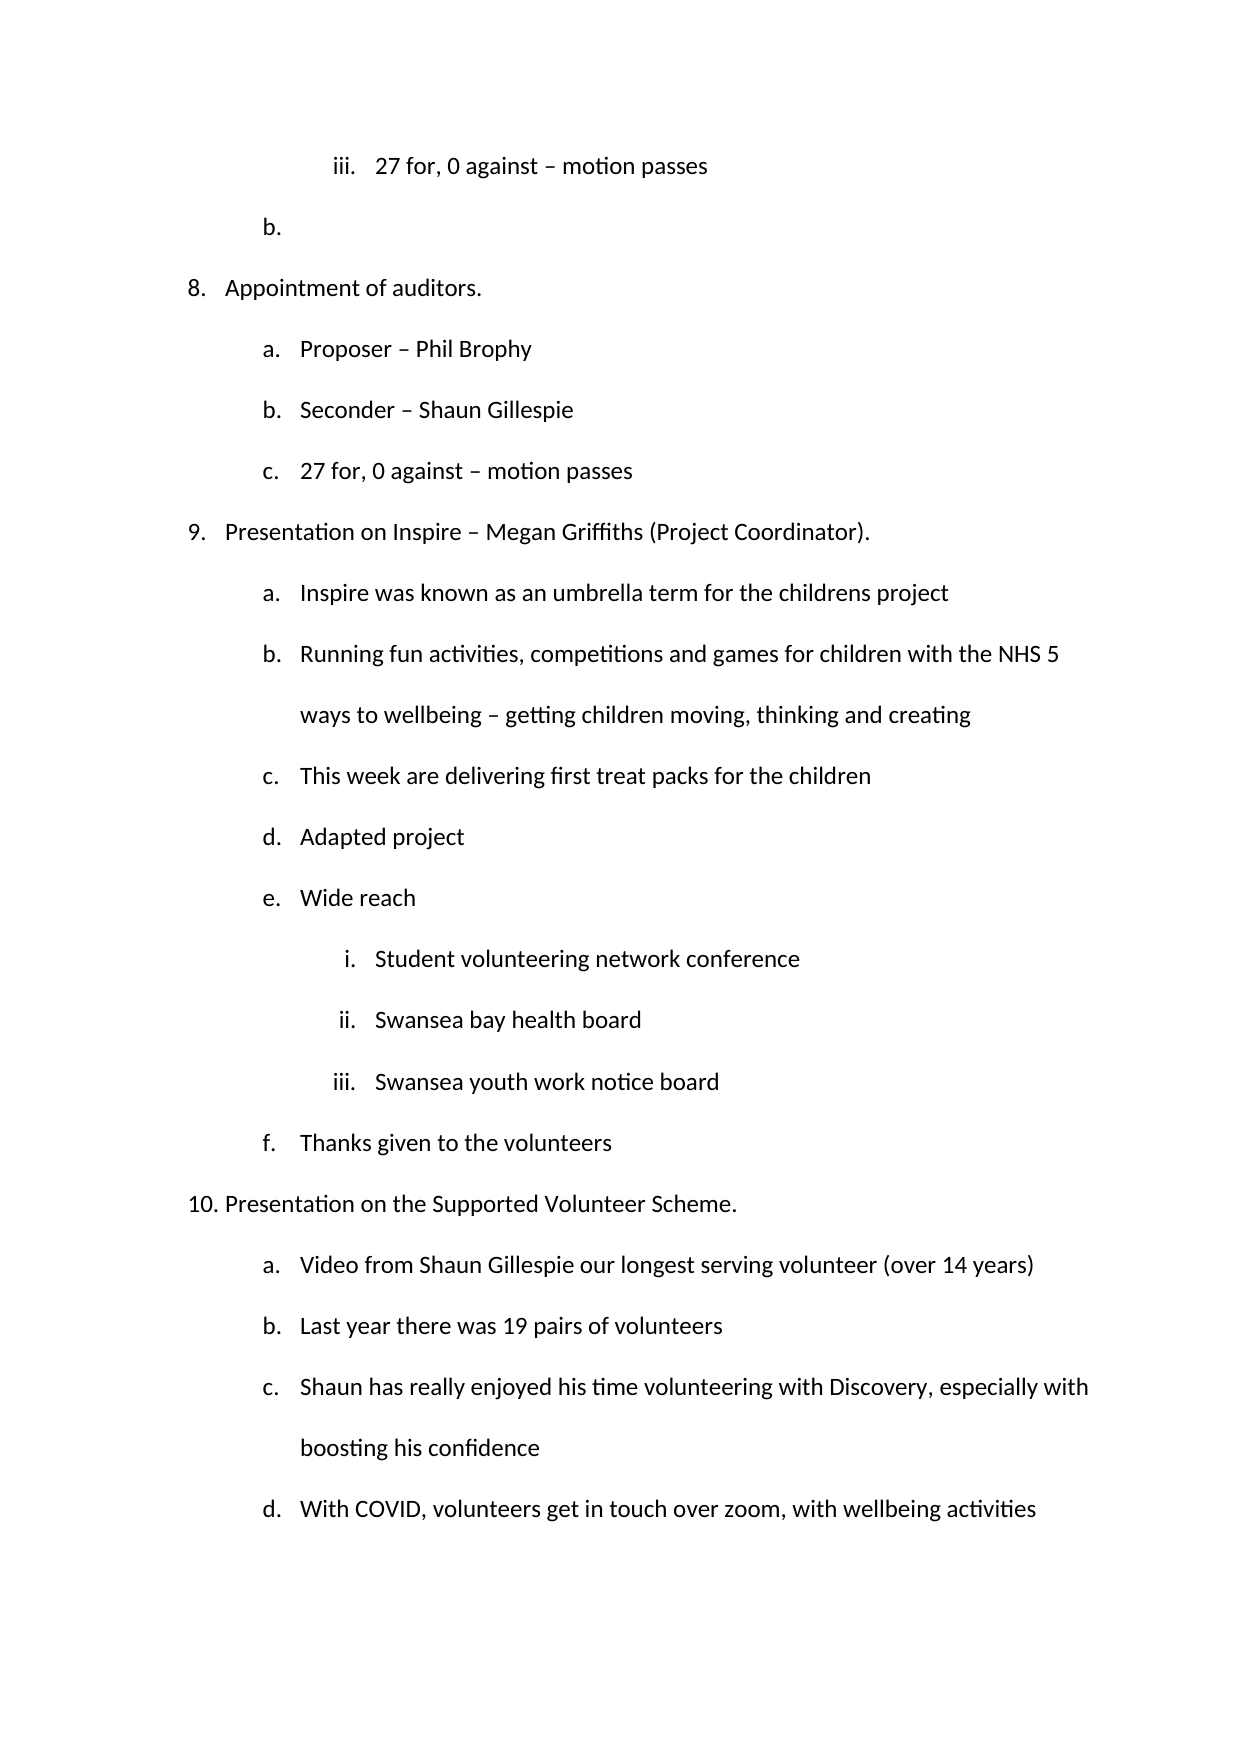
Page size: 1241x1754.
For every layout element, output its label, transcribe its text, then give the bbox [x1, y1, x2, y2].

list Swansea youth work notice board [356, 1066, 1090, 1096]
list Thanks given to the volunteers [262, 1127, 1090, 1157]
list Wide reach [262, 882, 1090, 913]
list Inspire was known as an umbrella term for the childrens project [262, 577, 1090, 608]
list Swansea bay health board [356, 1004, 1090, 1035]
list 27 for, 0 against – motion passes [356, 150, 1090, 181]
list Shaun has really enjoyed his time volunteering with Discovery, especially with boosting his confidence [262, 1371, 1090, 1462]
list Proposer – Phil Brophy [262, 333, 1090, 364]
list 27 for, 0 against – motion passes [262, 455, 1090, 486]
list Presentation on Inspire – Megan Griffiths (Project Coordinator). [187, 516, 1090, 547]
list Video from Shaun Gillespie our longest serving volunteer (over 14 years) [262, 1249, 1090, 1279]
list Adapted project [262, 821, 1090, 852]
list This week are delivering first treat packs for the children [262, 760, 1090, 791]
list Presentation on the Supported Volunteer Scheme. [187, 1188, 1090, 1218]
list Appointment of auditors. [187, 272, 1090, 303]
list Last year there was 19 pairs of volunteers [262, 1310, 1090, 1340]
list Seconder – Shaun Gillespie [262, 394, 1090, 425]
list Running fun activities, competitions and games for children with the NHS 5 ways to wellbeing – getting children moving, thinking and creating [262, 638, 1090, 730]
list With COVID, volunteers get in touch over zoom, with wellbeing activities [262, 1493, 1090, 1523]
list Student volunteering network conference [356, 943, 1090, 974]
